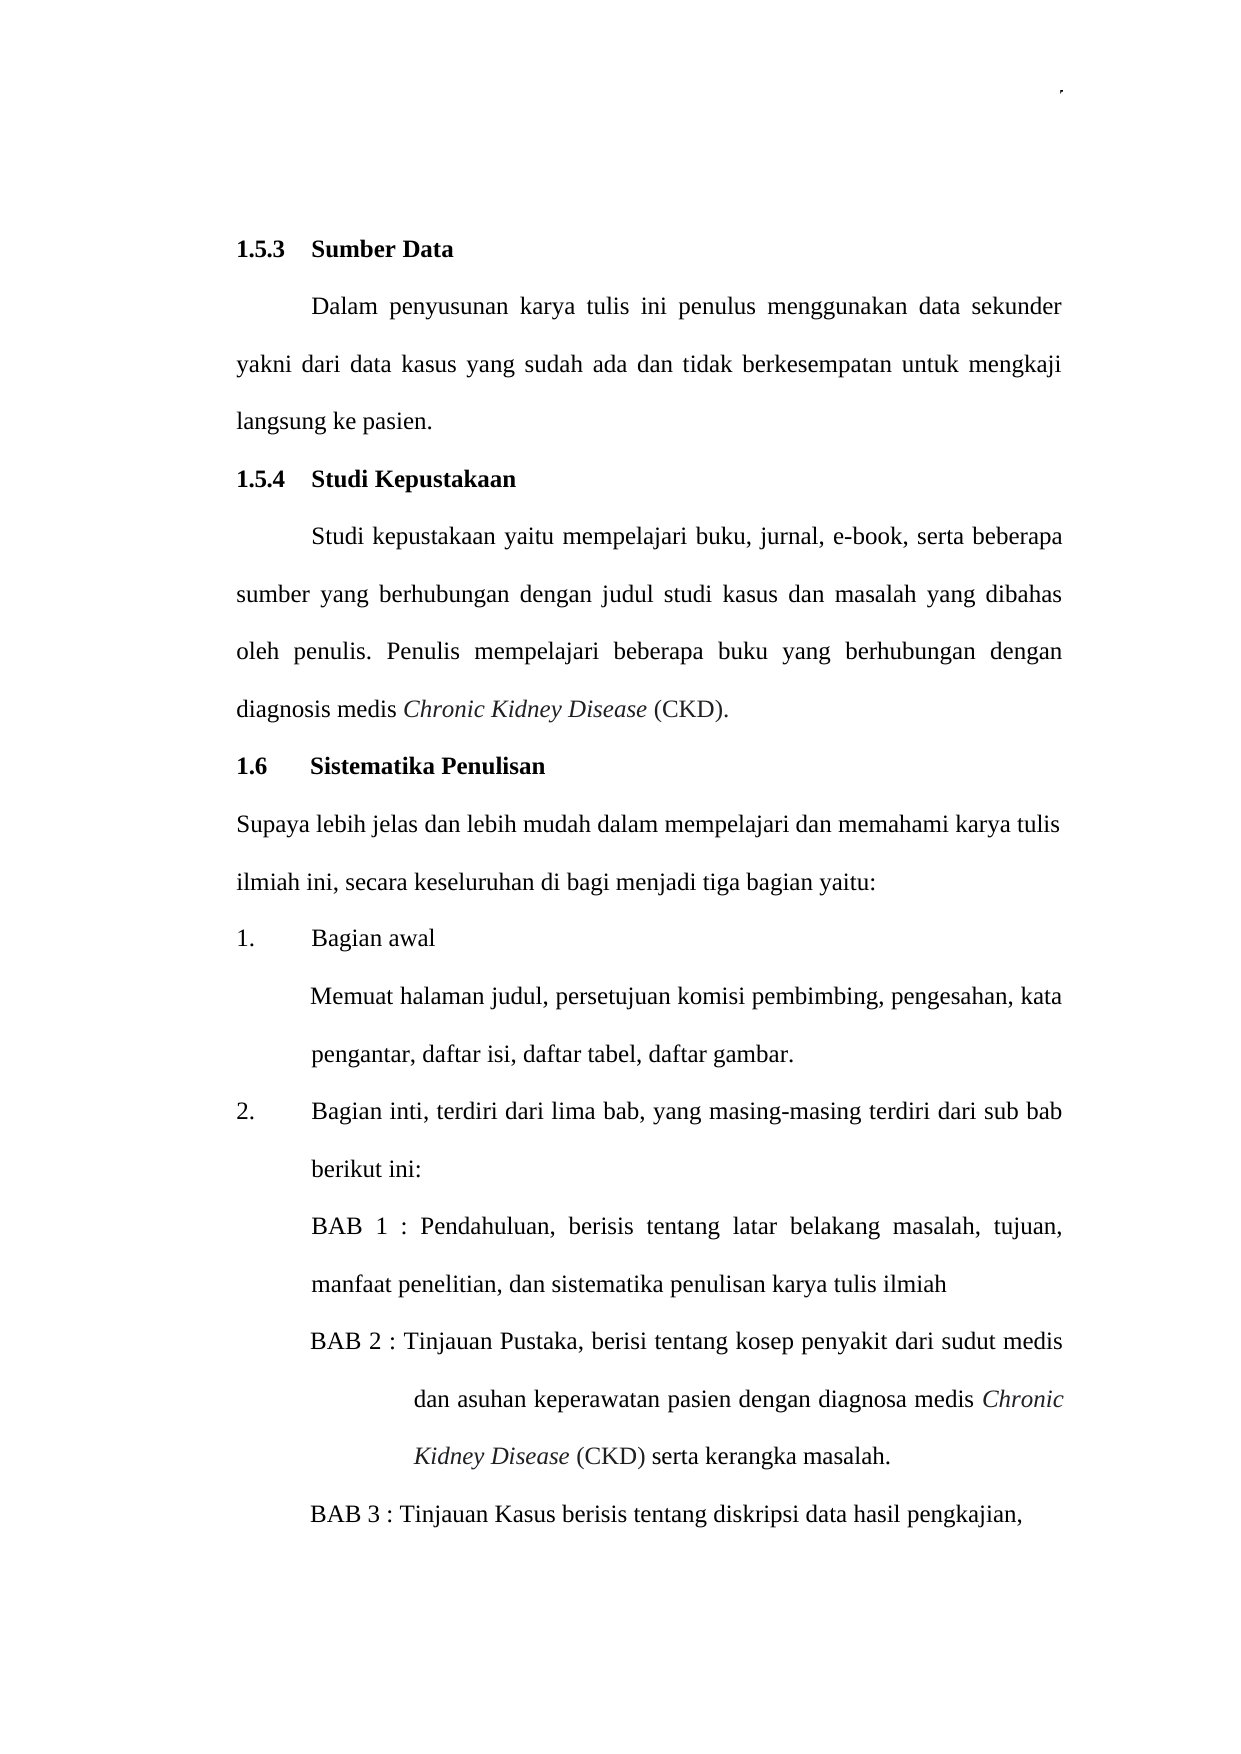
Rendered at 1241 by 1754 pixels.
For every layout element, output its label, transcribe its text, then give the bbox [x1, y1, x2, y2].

text BAB 1 : Pendahuluan, berisis tentang latar belakang masalah, tujuan, manfaat penelitian, dan sistematika penulisan karya tulis ilmiah [311, 1211, 1063, 1298]
list Bagian inti, terdiri dari lima bab, yang masing-masing terdiri dari sub bab berikut ini: [236, 1096, 1063, 1183]
text Studi kepustakaan yaitu mempelajari buku, jurnal, e-book, serta beberapa sumber yang berhubungan dengan judul studi kasus dan masalah yang dibahas oleh penulis. Penulis mempelajari beberapa buku yang berhubungan dengan diagnosis medis Chronic Kidney Disease (CKD). [236, 521, 1063, 723]
text BAB 2 : Tinjauan Pustaka, berisi tentang kosep penyakit dari sudut medis dan asuhan keperawatan pasien dengan diagnosa medis Chronic Kidney Disease (CKD) serta kerangka masalah. [310, 1326, 1064, 1470]
text BAB 3 : Tinjauan Kasus berisis tentang diskripsi data hasil pengkajian, [310, 1499, 1217, 1528]
text Supaya lebih jelas dan lebih mudah dalam mempelajari dan memahami karya tulis ilmiah ini, secara keseluruhan di bagi menjadi tiga bagian yaitu: [236, 809, 1104, 895]
subtitle Sistematika Penulisan [236, 751, 1217, 780]
list Bagian awal [236, 924, 1217, 953]
text Dalam penyusunan karya tulis ini penulus menggunakan data sekunder yakni dari data kasus yang sudah ada dan tidak berkesempatan untuk mengkaji langsung ke pasien. [236, 291, 1063, 435]
subtitle Sumber Data [236, 234, 1217, 263]
text Memuat halaman judul, persetujuan komisi pembimbing, pengesahan, kata pengantar, daftar isi, daftar tabel, daftar gambar. [310, 981, 1063, 1068]
subtitle Studi Kepustakaan [236, 464, 1217, 493]
